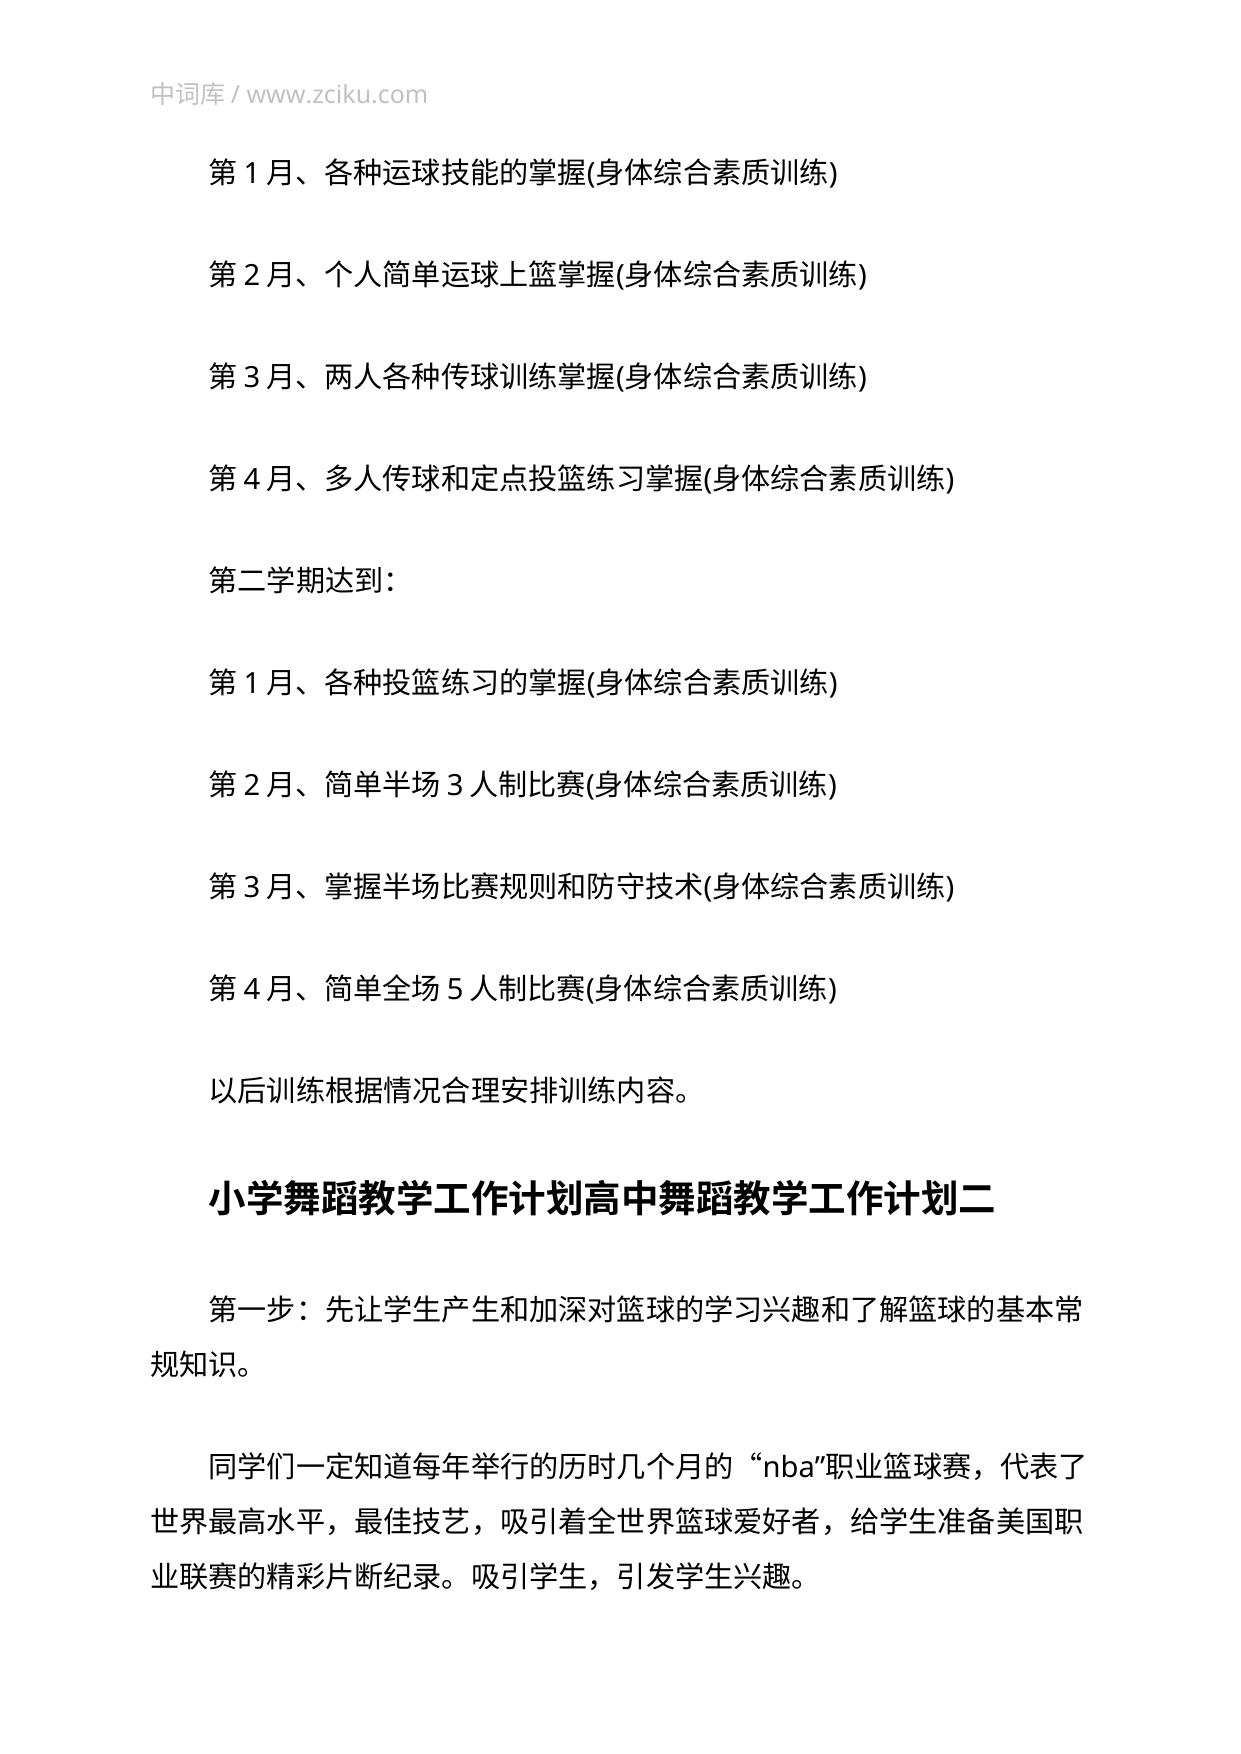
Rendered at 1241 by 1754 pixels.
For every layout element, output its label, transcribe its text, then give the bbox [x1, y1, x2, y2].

text 同学们一定知道每年举行的历时几个月的“nba”职业篮球赛，代表了世界最高水平，最佳技艺，吸引着全世界篮球爱好者，给学生准备美国职业联赛的精彩片断纪录。吸引学生，引发学生兴趣。 [150, 1443, 1090, 1596]
text 第4月、简单全场5人制比赛(身体综合素质训练) [150, 966, 1090, 1008]
text 第4月、多人传球和定点投篮练习掌握(身体综合素质训练) [150, 456, 1090, 498]
text 第3月、掌握半场比赛规则和防守技术(身体综合素质训练) [150, 864, 1090, 906]
text 第一步：先让学生产生和加深对篮球的学习兴趣和了解篮球的基本常规知识。 [150, 1287, 1090, 1384]
text 第1月、各种投篮练习的掌握(身体综合素质训练) [150, 660, 1090, 702]
text 以后训练根据情况合理安排训练内容。 [150, 1068, 1090, 1110]
text 第2月、简单半场3人制比赛(身体综合素质训练) [150, 762, 1090, 804]
text 第1月、各种运球技能的掌握(身体综合素质训练) [150, 150, 1090, 192]
text 第3月、两人各种传球训练掌握(身体综合素质训练) [150, 354, 1090, 396]
text 第二学期达到： [150, 558, 1090, 600]
text 小学舞蹈教学工作计划高中舞蹈教学工作计划二 [150, 1169, 1090, 1224]
text 第2月、个人简单运球上篮掌握(身体综合素质训练) [150, 252, 1090, 294]
